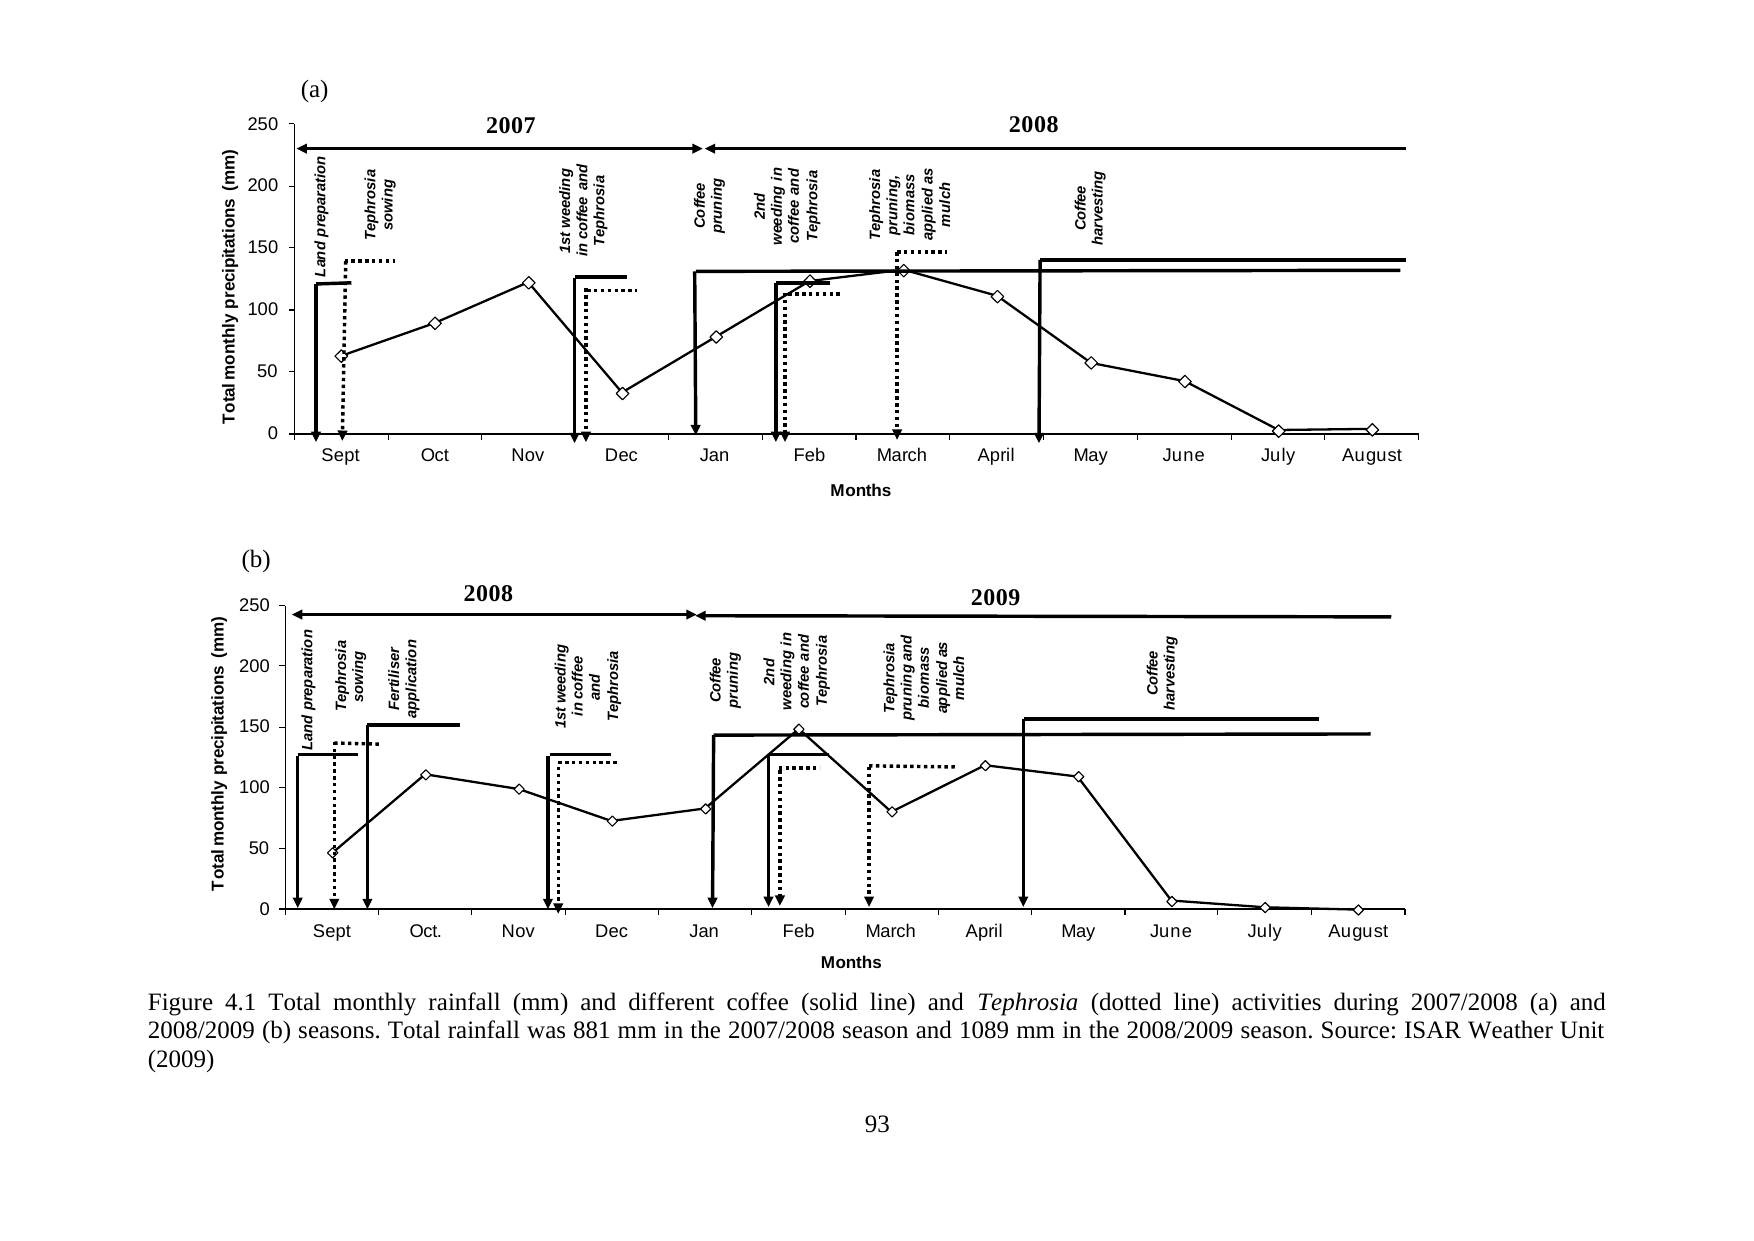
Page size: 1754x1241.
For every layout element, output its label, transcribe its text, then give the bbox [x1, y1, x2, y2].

text Figure 4.1 Total monthly rainfall (mm) and different coffee (solid line) and Tephrosia (dotted line) activities during 2007/2008 (a) and 2008/2009 (b) seasons. Total rainfall was 881 mm in the 2007/2008 season and 1089 mm in the 2008/2009 season. Source: ISAR Weather Unit (2009) [148, 987, 1606, 1073]
text (a) [207, 74, 1606, 103]
text (b) [148, 544, 1606, 573]
